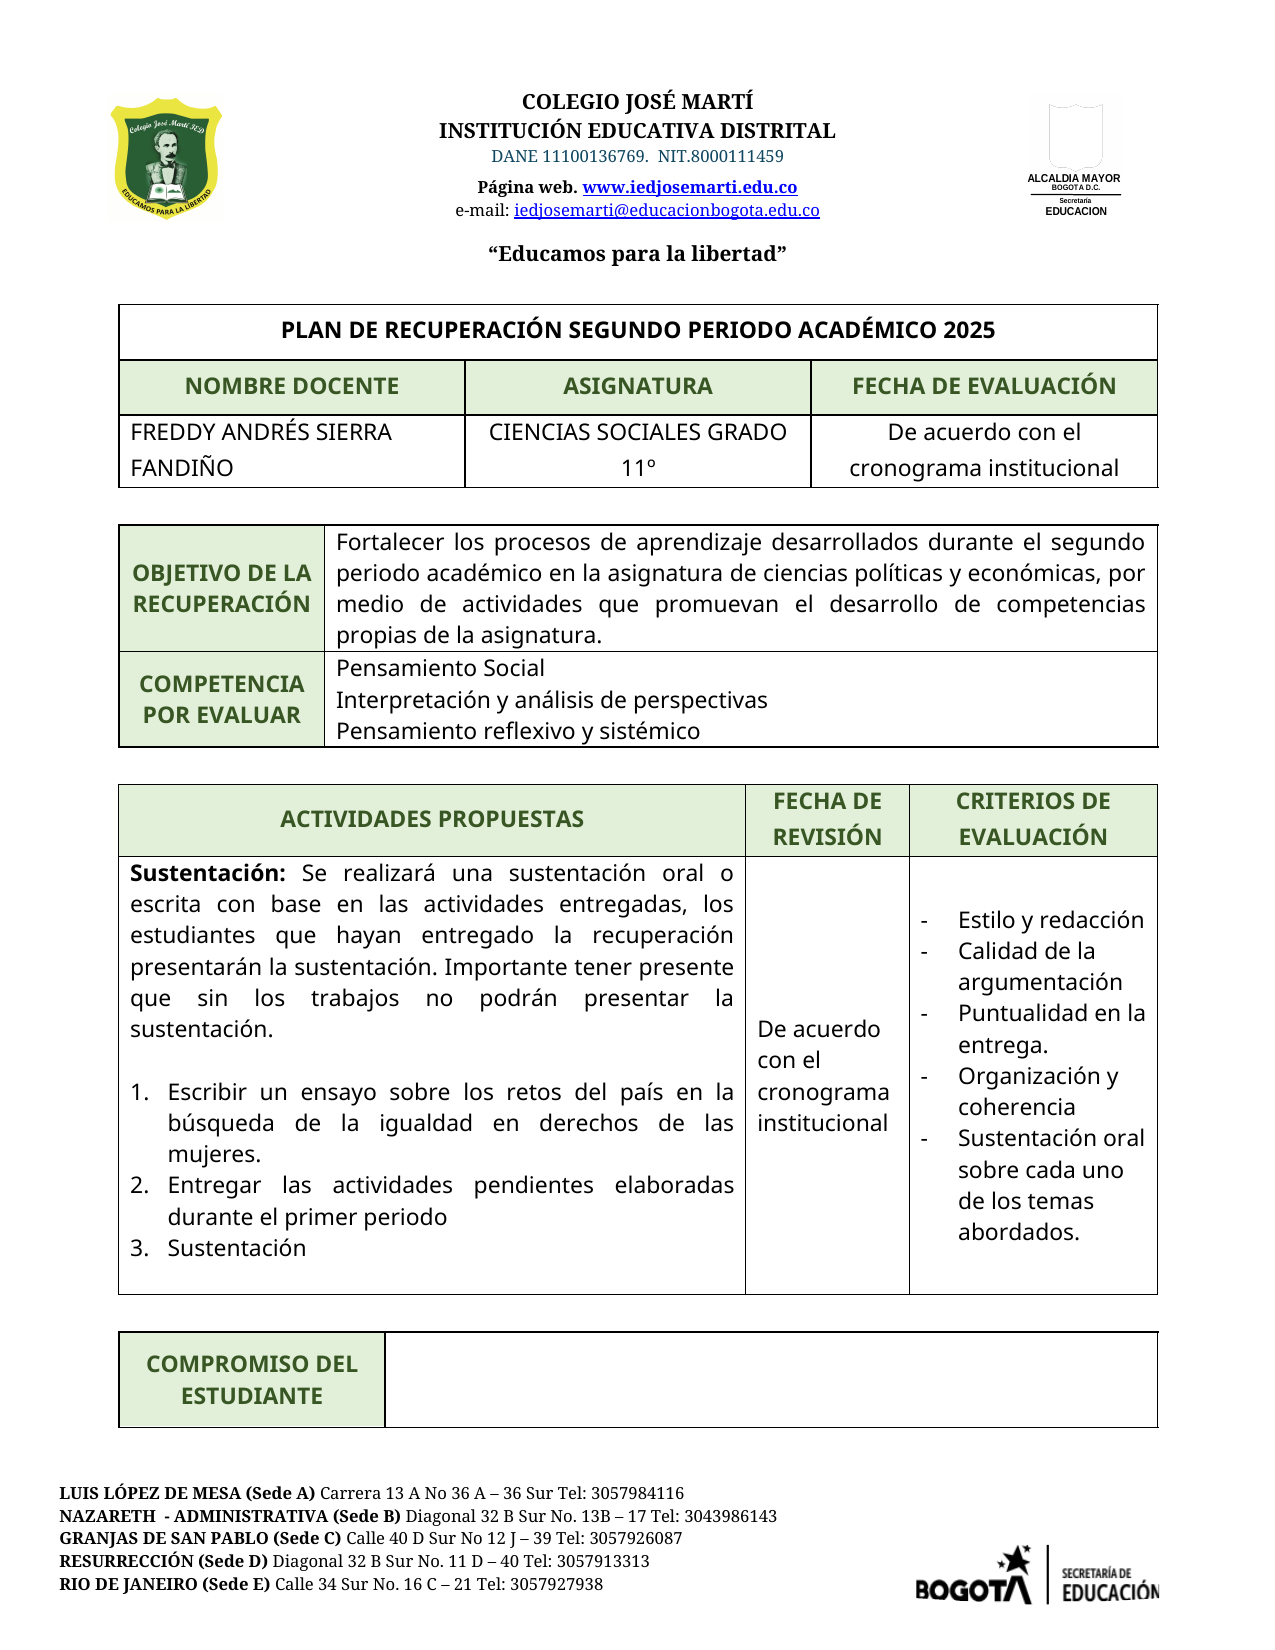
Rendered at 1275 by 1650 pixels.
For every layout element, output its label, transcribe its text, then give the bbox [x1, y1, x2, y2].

table_cell CIENCIAS SOCIALES GRADO 11º [466, 416, 810, 487]
table_cell FECHA DE EVALUACIÓN [812, 361, 1157, 414]
table_cell Sustentación: Se realizará una sustentación oral o escrita con base en las actividades entregadas, los estudiantes que hayan entregado la recuperación presentarán la sustentación. Importante tener presente que sin los trabajos no podrán presentar la sustentación. Escribir un ensayo sobre los retos del país en la búsqueda de la igualdad en derechos de las mujeres. Entregar las actividades pendientes elaboradas durante el primer periodo Sustentación [119, 857, 745, 1294]
table_header ACTIVIDADES PROPUESTAS [119, 785, 745, 856]
table_cell Pensamiento Social Interpretación y análisis de perspectivas Pensamiento reflexivo y sistémico [325, 652, 1157, 746]
table_header COMPROMISO DEL ESTUDIANTE [120, 1333, 384, 1426]
table_cell FREDDY ANDRÉS SIERRA FANDIÑO [120, 416, 464, 487]
table_header Fortalecer los procesos de aprendizaje desarrollados durante el segundo periodo académico en la asignatura de ciencias políticas y económicas, por medio de actividades que promuevan el desarrollo de competencias propias de la asignatura. [325, 526, 1157, 651]
table_header FECHA DE REVISIÓN [746, 785, 909, 856]
table_cell ASIGNATURA [466, 361, 810, 414]
picture [107, 93, 223, 222]
table_header PLAN DE RECUPERACIÓN SEGUNDO PERIODO ACADÉMICO 2025 [120, 305, 1157, 359]
table_cell De acuerdo con el cronograma institucional [746, 857, 909, 1294]
table_header [386, 1333, 1157, 1426]
table_cell Estilo y redacción Calidad de la argumentación Puntualidad en la entrega. Organización y coherencia Sustentación oral sobre cada uno de los temas abordados. [910, 857, 1157, 1294]
table_cell NOMBRE DOCENTE [120, 361, 464, 414]
table_cell De acuerdo con el cronograma institucional [812, 416, 1157, 487]
table_cell COMPETENCIA POR EVALUAR [120, 652, 324, 746]
table_header CRITERIOS DE EVALUACIÓN [910, 785, 1157, 856]
table_header OBJETIVO DE LA RECUPERACIÓN [120, 526, 324, 651]
